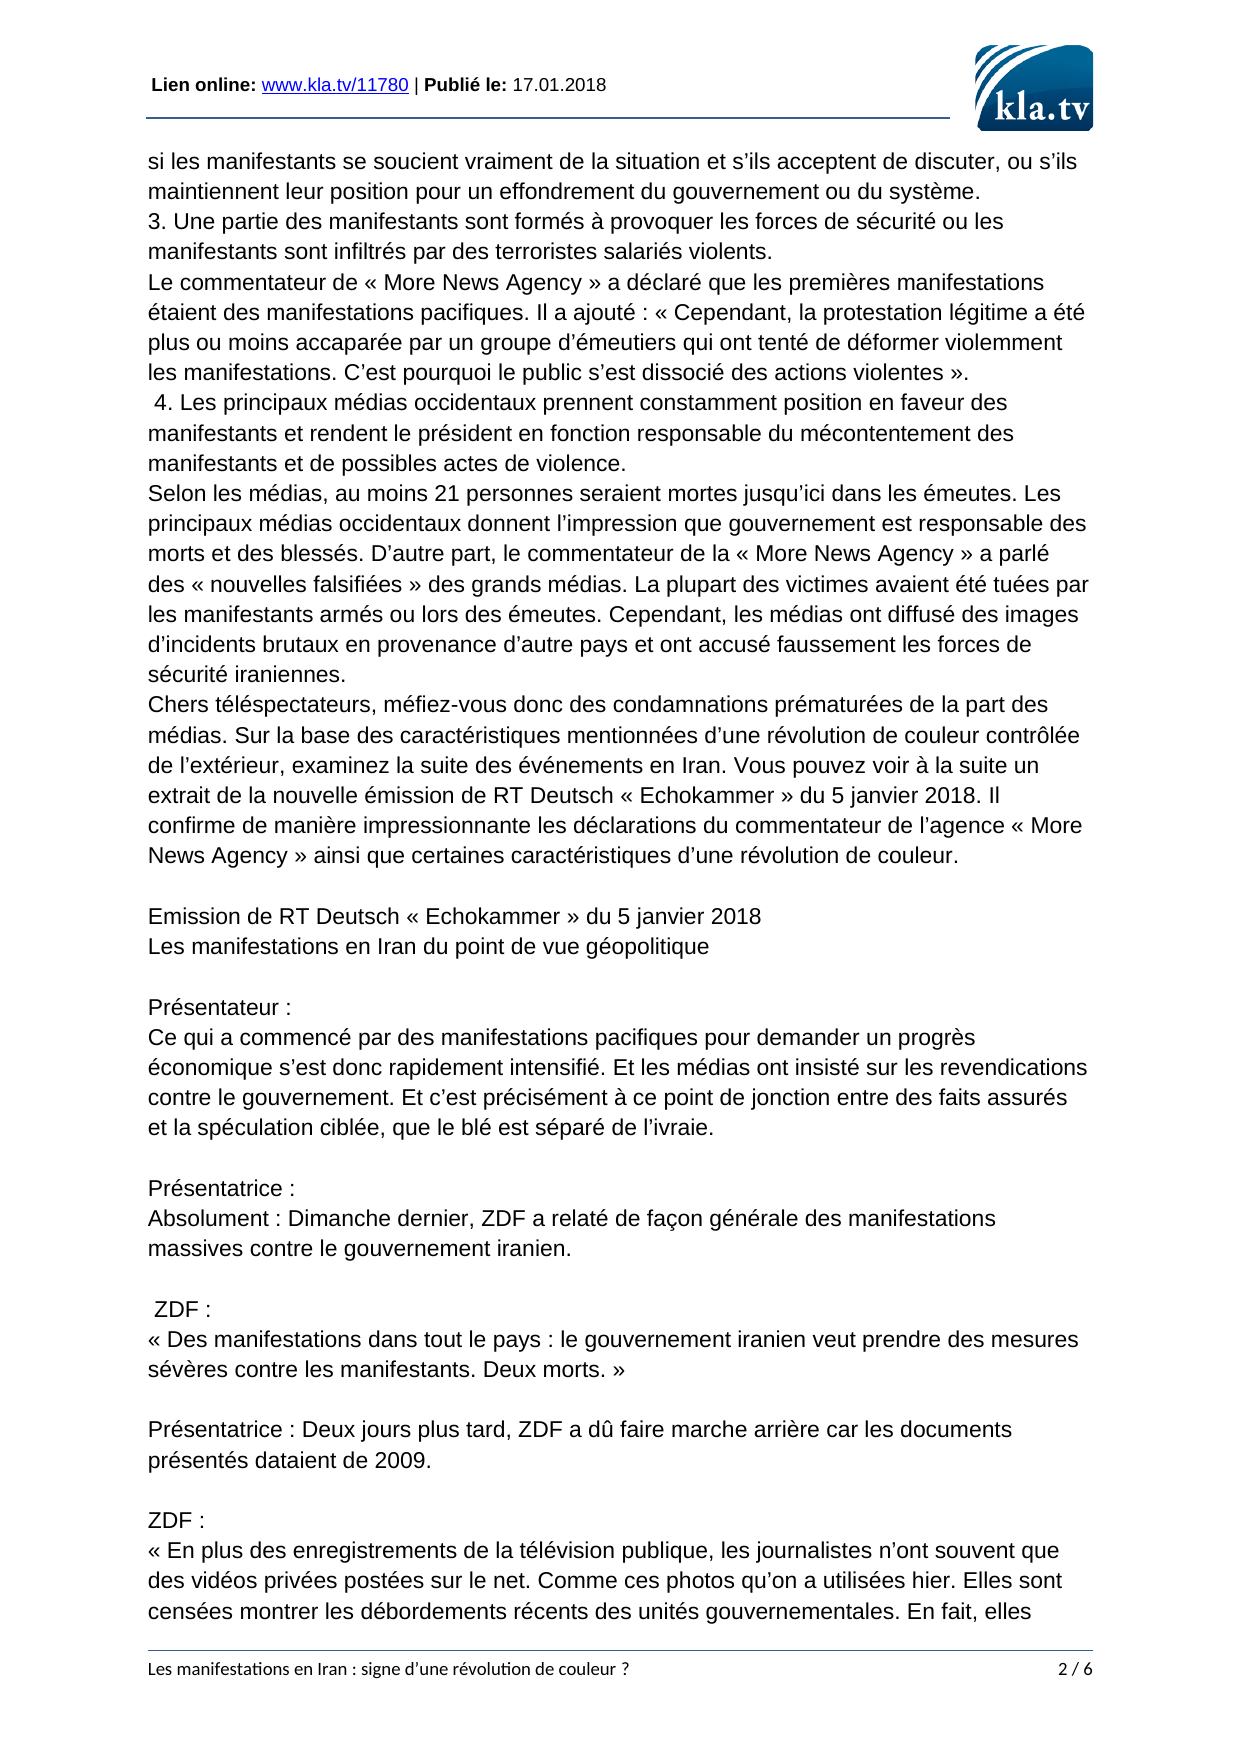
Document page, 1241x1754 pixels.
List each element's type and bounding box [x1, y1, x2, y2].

text [148, 148, 1093, 1624]
